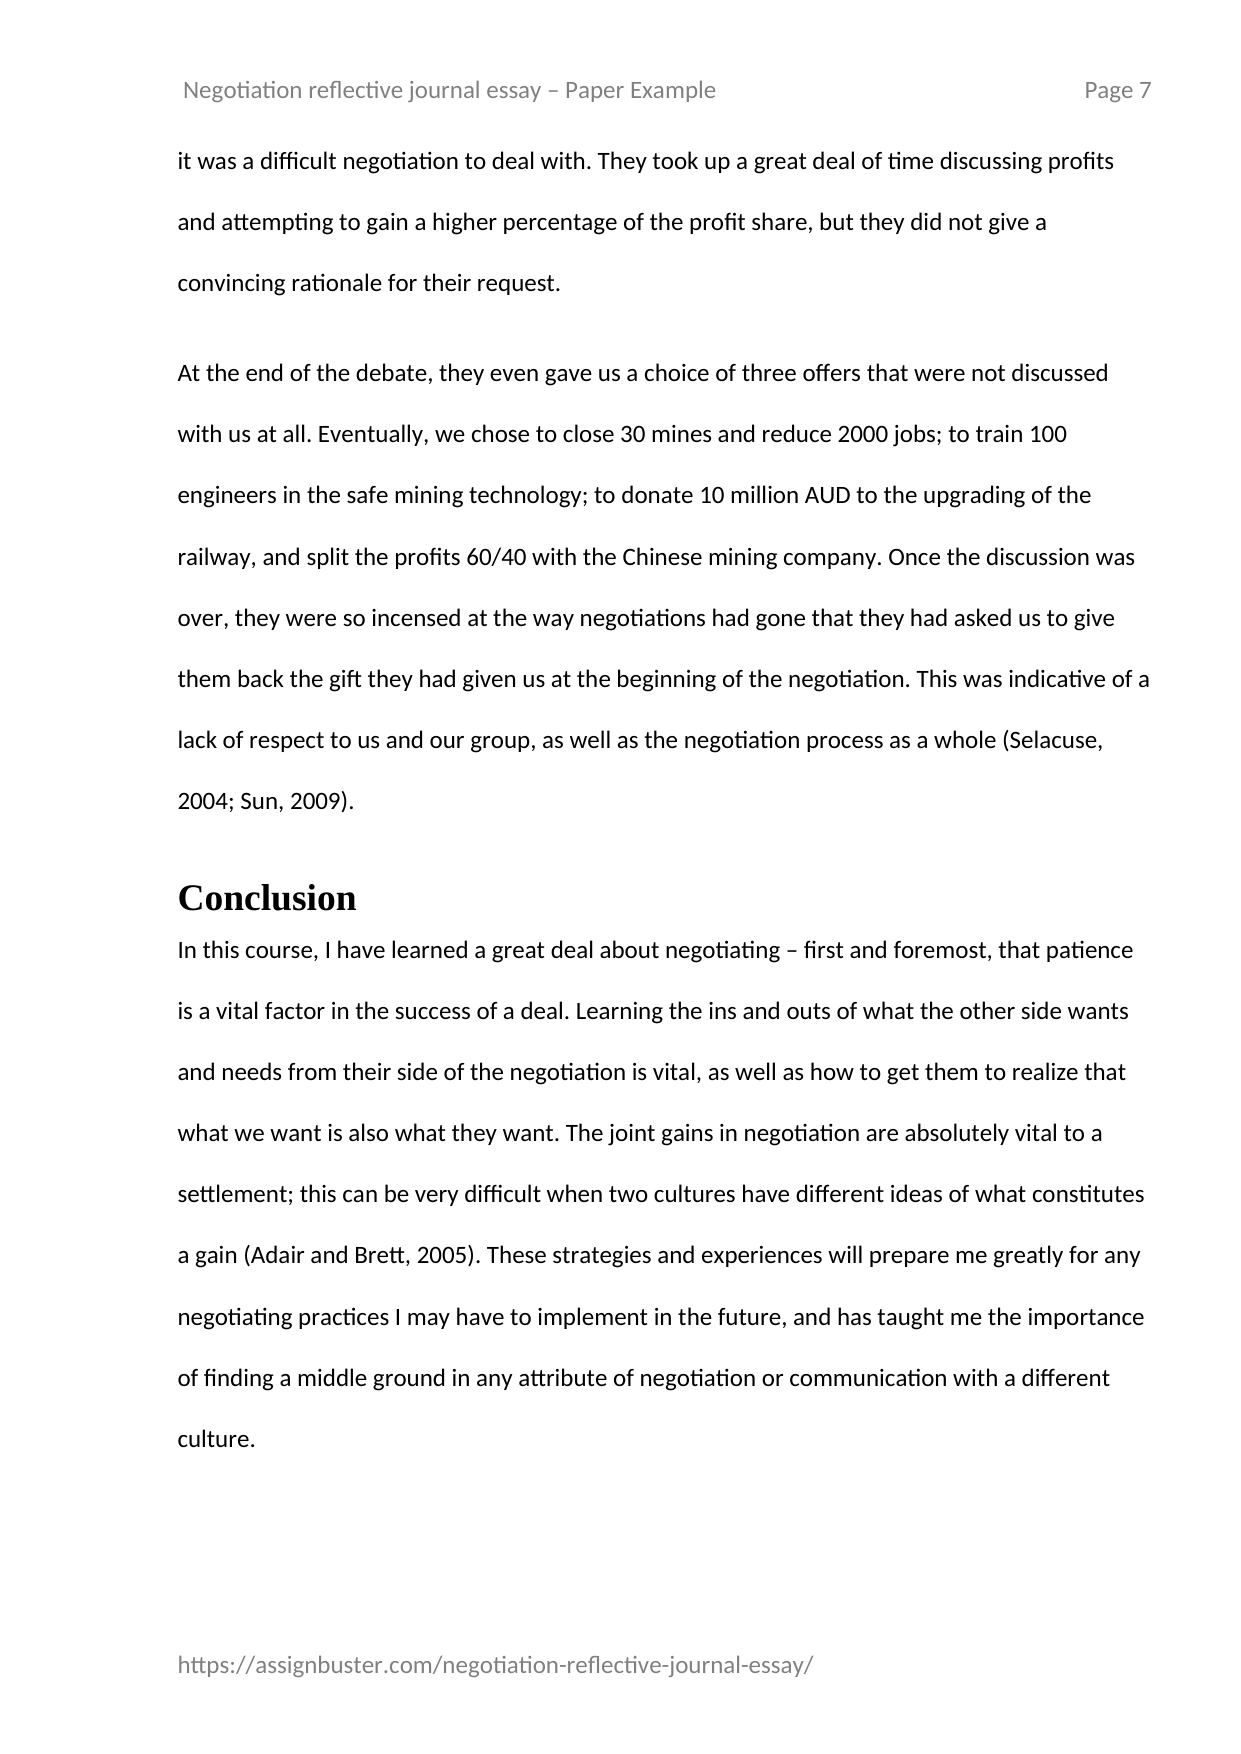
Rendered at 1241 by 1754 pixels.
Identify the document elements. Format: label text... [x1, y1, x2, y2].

text In this course, I have learned a great deal about negotiating – first and foremost, that patience is a vital factor in the success of a deal. Learning the ins and outs of what the other side wants and needs from their side of the negotiation is vital, as well as how to get them to realize that what we want is also what they want. The joint gains in negotiation are absolutely vital to a settlement; this can be very difficult when two cultures have different ideas of what constitutes a gain (Adair and Brett, 2005). These strategies and experiences will prepare me greatly for any negotiating practices I may have to implement in the future, and has taught me the importance of finding a middle ground in any attribute of negotiation or communication with a different culture. [177, 934, 1152, 1453]
subtitle Conclusion [177, 875, 1152, 918]
text At the end of the debate, they even gave us a choice of three offers that were not discussed with us at all. Eventually, we chose to close 30 mines and reduce 2000 jobs; to train 100 engineers in the safe mining technology; to donate 10 million AUD to the upgrading of the railway, and split the profits 60/40 with the Chinese mining company. Once the discussion was over, they were so incensed at the way negotiations had gone that they had asked us to give them back the gift they had given us at the beginning of the negotiation. This was indicative of a lack of respect to us and our group, as well as the negotiation process as a whole (Selacuse, 2004; Sun, 2009). [177, 358, 1152, 815]
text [177, 145, 1152, 298]
